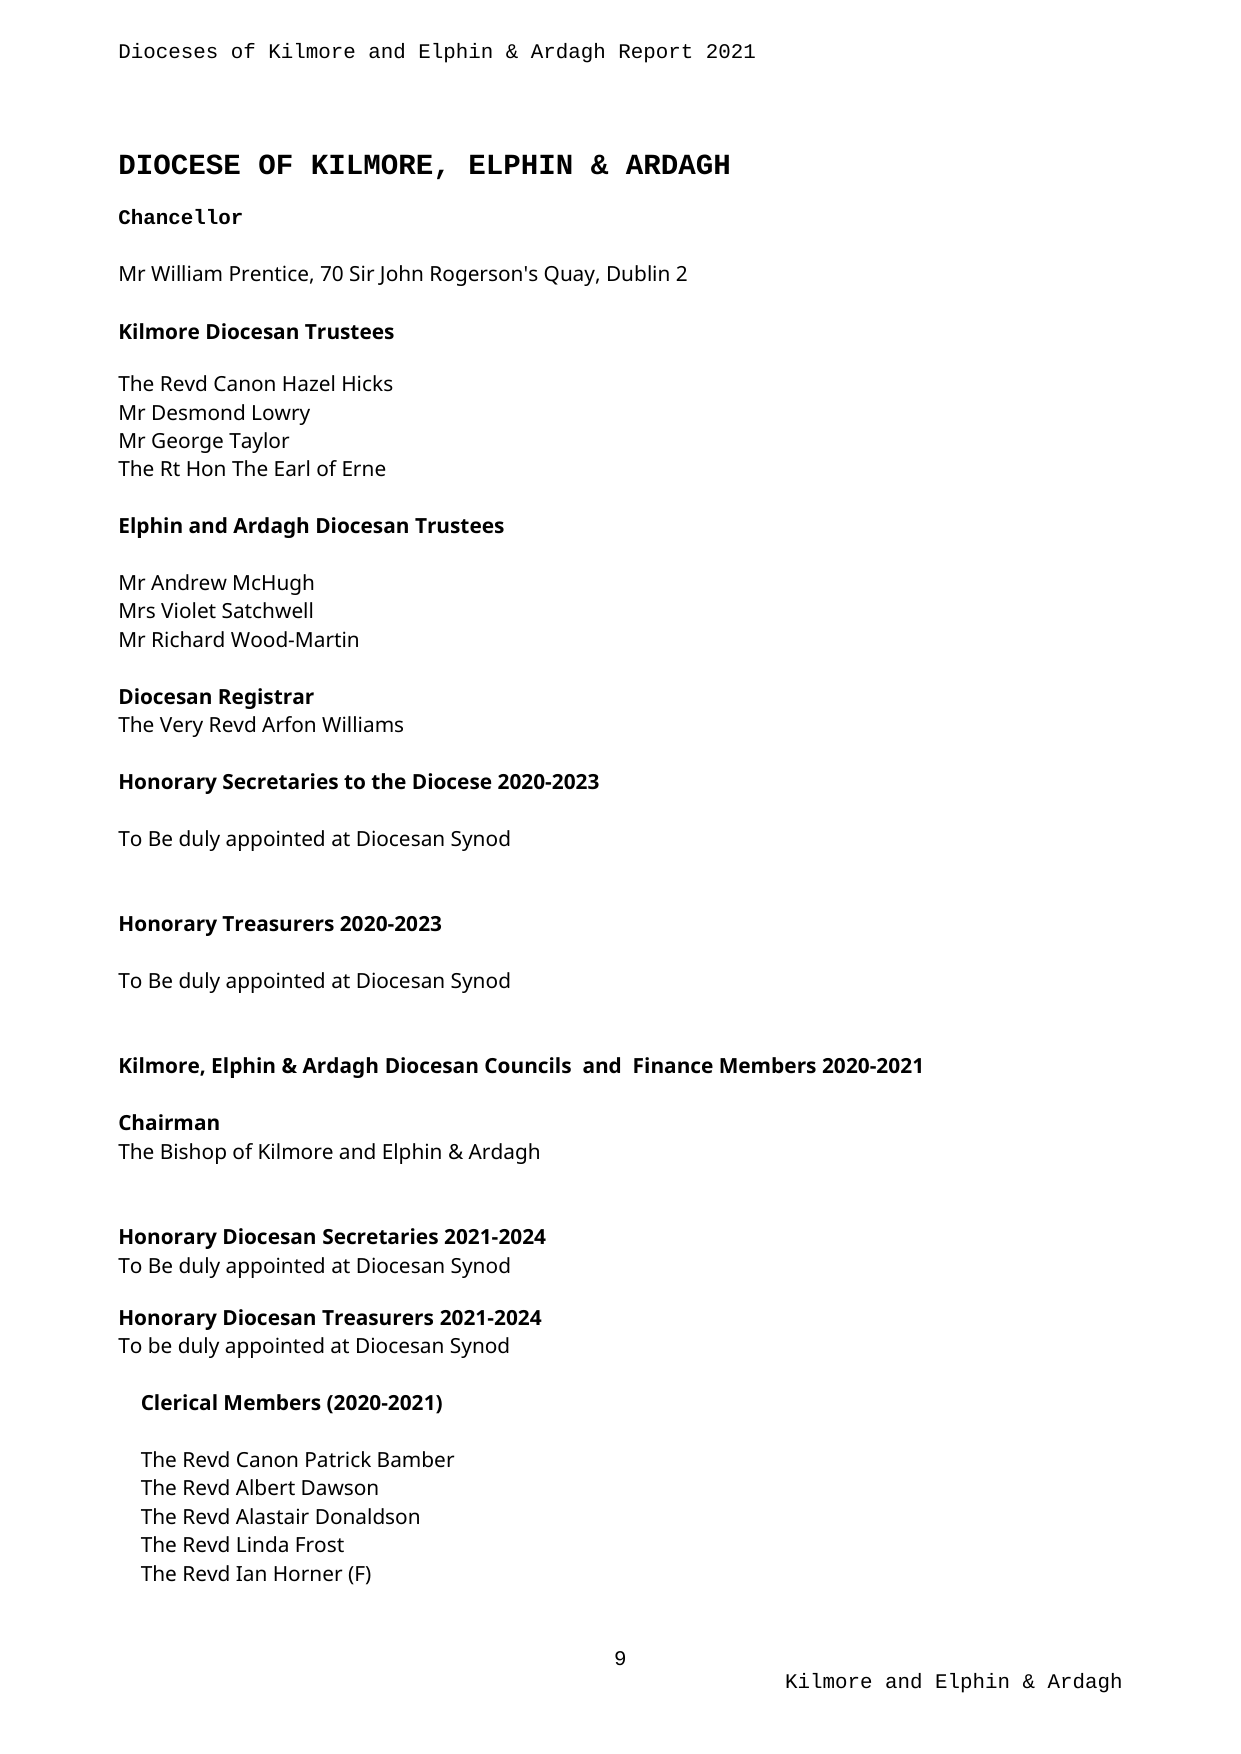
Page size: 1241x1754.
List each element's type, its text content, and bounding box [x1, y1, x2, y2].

subtitle Chairman [118, 1108, 1122, 1137]
text The Rt Hon The Earl of Erne [118, 454, 1122, 483]
text Mr Richard Wood-Martin [118, 625, 1122, 653]
text Honorary Treasurers 2020-2023 [118, 909, 1122, 938]
text Mr Andrew McHugh [118, 568, 1122, 597]
text Diocesan Registrar [118, 682, 1122, 710]
text The Bishop of Kilmore and Elphin & Ardagh [118, 1137, 1122, 1165]
text DIOCESE OF KILMORE, ELPHIN & ARDAGH [118, 150, 1122, 183]
text Mrs Violet Satchwell [118, 597, 1122, 625]
subtitle Honorary Diocesan Secretaries 2021-2024 [118, 1222, 1122, 1251]
text Kilmore Diocesan Trustees [118, 317, 1122, 346]
text To Be duly appointed at Diocesan Synod [118, 824, 1122, 853]
text Honorary Secretaries to the Diocese 2020-2023 [118, 767, 1122, 796]
text Kilmore, Elphin & Ardagh Diocesan Councils and Finance Members 2020-2021 [118, 1052, 1122, 1080]
text Elphin and Ardagh Diocesan Trustees [118, 511, 1122, 540]
text To Be duly appointed at Diocesan Synod [118, 1251, 1122, 1279]
text Mr Desmond Lowry [118, 398, 1122, 426]
text Chancellor [118, 207, 1122, 230]
text To Be duly appointed at Diocesan Synod [118, 966, 1122, 995]
text Mr William Prentice, 70 Sir John Rogerson's Quay, Dublin 2 [118, 259, 1122, 288]
text The Revd Canon Hazel Hicks [118, 369, 1122, 398]
text The Very Revd Arfon Williams [118, 710, 1122, 739]
subtitle Honorary Diocesan Treasurers 2021-2024 [118, 1303, 1122, 1331]
text Mr George Taylor [118, 426, 1122, 454]
text To be duly appointed at Diocesan Synod [118, 1331, 1122, 1360]
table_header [129, 1388, 779, 1587]
